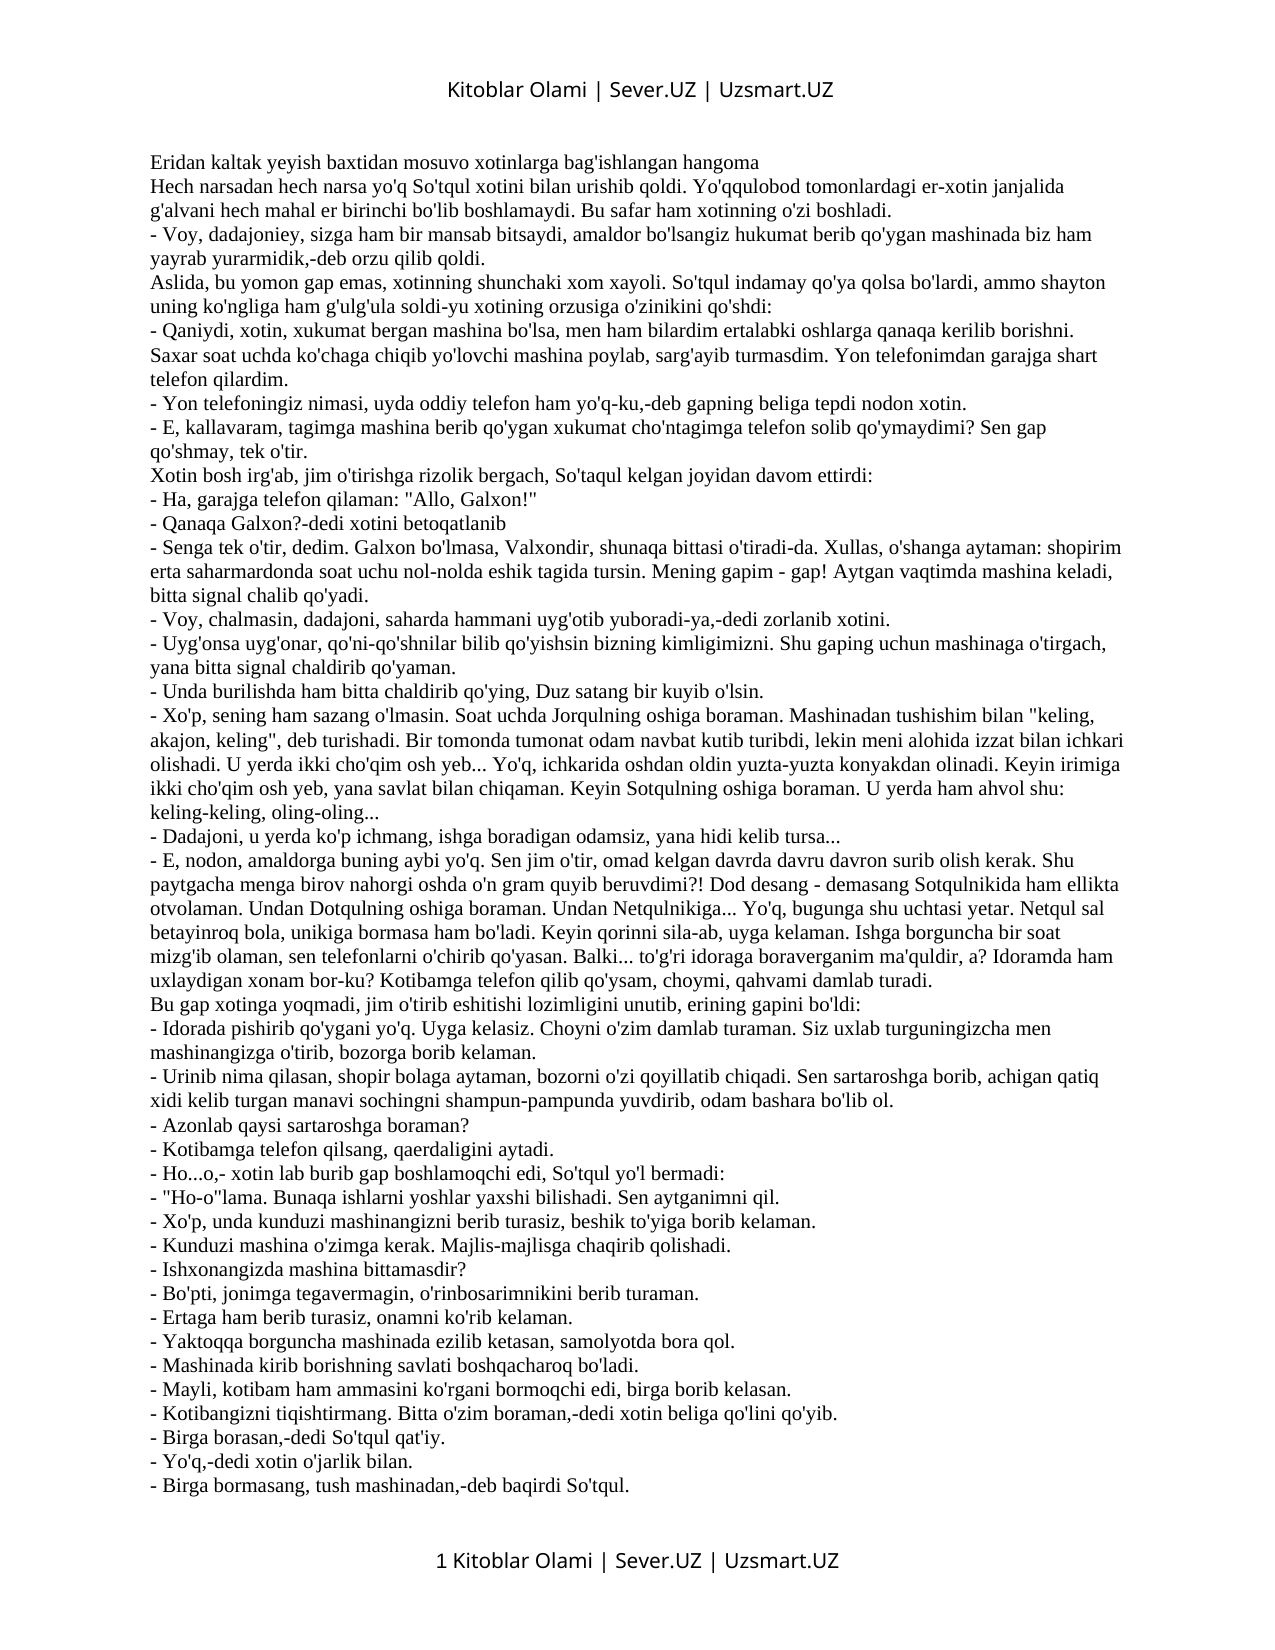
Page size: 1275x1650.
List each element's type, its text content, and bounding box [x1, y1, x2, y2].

text Bu gap xotinga yoqmadi, jim o'tirib eshitishi lozimligini unutib, erining gapini bo'ldi: [150, 992, 1125, 1016]
text - Ertaga ham berib turasiz, onamni ko'rib kelaman. [150, 1305, 1125, 1329]
text - Kunduzi mashina o'zimga kerak. Majlis-majlisga chaqirib qolishadi. [150, 1233, 1125, 1257]
text Xotin bosh irg'ab, jim o'tirishga rizolik bergach, So'taqul kelgan joyidan davom ettirdi: [150, 463, 1125, 487]
text - Bo'pti, jonimga tegavermagin, o'rinbosarimnikini berib turaman. [150, 1281, 1125, 1305]
text - Yaktoqqa borguncha mashinada ezilib ketasan, samolyotda bora qol. [150, 1329, 1125, 1353]
text - Birga borasan,-dedi So'tqul qat'iy. [150, 1425, 1125, 1449]
text - Ishxonangizda mashina bittamasdir? [150, 1257, 1125, 1281]
text - Birga bormasang, tush mashinadan,-deb baqirdi So'tqul. [150, 1473, 1125, 1497]
text - E, nodon, amaldorga buning aybi yo'q. Sen jim o'tir, omad kelgan davrda davru davron surib olish kerak. Shu paytgacha menga birov nahorgi oshda o'n gram quyib beruvdimi?! Dod desang - demasang Sotqulnikida ham ellikta otvolaman. Undan Dotqulning oshiga boraman. Undan Netqulnikiga... Yo'q, bugunga shu uchtasi yetar. Netqul sal betayinroq bola, unikiga bormasa ham bo'ladi. Keyin qorinni sila-ab, uyga kelaman. Ishga borguncha bir soat mizg'ib olaman, sen telefonlarni o'chirib qo'yasan. Balki... to'g'ri idoraga boraverganim ma'quldir, a? Idoramda ham uxlaydigan xonam bor-ku? Kotibamga telefon qilib qo'ysam, choymi, qahvami damlab turadi. [150, 848, 1125, 992]
text - Azonlab qaysi sartaroshga boraman? [150, 1112, 1125, 1137]
text - Xo'p, sening ham sazang o'lmasin. Soat uchda Jorqulning oshiga boraman. Mashinadan tushishim bilan "keling, akajon, keling", deb turishadi. Bir tomonda tumonat odam navbat kutib turibdi, lekin meni alohida izzat bilan ichkari olishadi. U yerda ikki cho'qim osh yeb... Yo'q, ichkarida oshdan oldin yuzta-yuzta konyakdan olinadi. Keyin irimiga ikki cho'qim osh yeb, yana savlat bilan chiqaman. Keyin Sotqulning oshiga boraman. U yerda ham ahvol shu: keling-keling, oling-oling... [150, 703, 1125, 824]
text - Qaniydi, xotin, xukumat bergan mashina bo'lsa, men ham bilardim ertalabki oshlarga qanaqa kerilib borishni. Saxar soat uchda ko'chaga chiqib yo'lovchi mashina poylab, sarg'ayib turmasdim. Yon telefonimdan garajga shart telefon qilardim. [150, 318, 1125, 391]
text Hech narsadan hech narsa yo'q So'tqul xotini bilan urishib qoldi. Yo'qqulobod tomonlardagi er-xotin janjalida g'alvani hech mahal er birinchi bo'lib boshlamaydi. Bu safar ham xotinning o'zi boshladi. [150, 174, 1125, 222]
text - Uyg'onsa uyg'onar, qo'ni-qo'shnilar bilib qo'yishsin bizning kimligimizni. Shu gaping uchun mashinaga o'tirgach, yana bitta signal chaldirib qo'yaman. [150, 631, 1125, 679]
text - Kotibamga telefon qilsang, qaerdaligini aytadi. [150, 1137, 1125, 1161]
text - Mayli, kotibam ham ammasini ko'rgani bormoqchi edi, birga borib kelasan. [150, 1377, 1125, 1401]
text - "Ho-o"lama. Bunaqa ishlarni yoshlar yaxshi bilishadi. Sen aytganimni qil. [150, 1185, 1125, 1209]
text - Kotibangizni tiqishtirmang. Bitta o'zim boraman,-dedi xotin beliga qo'lini qo'yib. [150, 1401, 1125, 1425]
text - Urinib nima qilasan, shopir bolaga aytaman, bozorni o'zi qoyillatib chiqadi. Sen sartaroshga borib, achigan qatiq xidi kelib turgan manavi sochingni shampun-pampunda yuvdirib, odam bashara bo'lib ol. [150, 1064, 1125, 1112]
text - Unda burilishda ham bitta chaldirib qo'ying, Duz satang bir kuyib o'lsin. [150, 679, 1125, 703]
text - E, kallavaram, tagimga mashina berib qo'ygan xukumat cho'ntagimga telefon solib qo'ymaydimi? Sen gap qo'shmay, tek o'tir. [150, 415, 1125, 463]
text - Voy, dadajoniey, sizga ham bir mansab bitsaydi, amaldor bo'lsangiz hukumat berib qo'ygan mashinada biz ham yayrab yurarmidik,-deb orzu qilib qoldi. [150, 222, 1125, 270]
text - Yo'q,-dedi xotin o'jarlik bilan. [150, 1449, 1125, 1473]
text - Senga tek o'tir, dedim. Galxon bo'lmasa, Valxondir, shunaqa bittasi o'tiradi-da. Xullas, o'shanga aytaman: shopirim erta saharmardonda soat uchu nol-nolda eshik tagida tursin. Mening gapim - gap! Aytgan vaqtimda mashina keladi, bitta signal chalib qo'yadi. [150, 535, 1125, 607]
text - Qanaqa Galxon?-dedi xotini betoqatlanib [150, 511, 1125, 535]
text Aslida, bu yomon gap emas, xotinning shunchaki xom xayoli. So'tqul indamay qo'ya qolsa bo'lardi, ammo shayton uning ko'ngliga ham g'ulg'ula soldi-yu xotining orzusiga o'zinikini qo'shdi: [150, 270, 1125, 318]
text - Idorada pishirib qo'ygani yo'q. Uyga kelasiz. Choyni o'zim damlab turaman. Siz uxlab turguningizcha men mashinangizga o'tirib, bozorga borib kelaman. [150, 1016, 1125, 1064]
text - Dadajoni, u yerda ko'p ichmang, ishga boradigan odamsiz, yana hidi kelib tursa... [150, 824, 1125, 848]
text - Ho...o,- xotin lab burib gap boshlamoqchi edi, So'tqul yo'l bermadi: [150, 1161, 1125, 1185]
text Eridan kaltak yeyish baxtidan mosuvo xotinlarga bag'ishlangan hangoma [150, 150, 1125, 174]
text - Voy, chalmasin, dadajoni, saharda hammani uyg'otib yuboradi-ya,-dedi zorlanib xotini. [150, 607, 1125, 631]
text - Mashinada kirib borishning savlati boshqacharoq bo'ladi. [150, 1353, 1125, 1377]
text - Ha, garajga telefon qilaman: "Allo, Galxon!" [150, 487, 1125, 511]
text - Xo'p, unda kunduzi mashinangizni berib turasiz, beshik to'yiga borib kelaman. [150, 1209, 1125, 1233]
text - Yon telefoningiz nimasi, uyda oddiy telefon ham yo'q-ku,-deb gapning beliga tepdi nodon xotin. [150, 391, 1125, 415]
